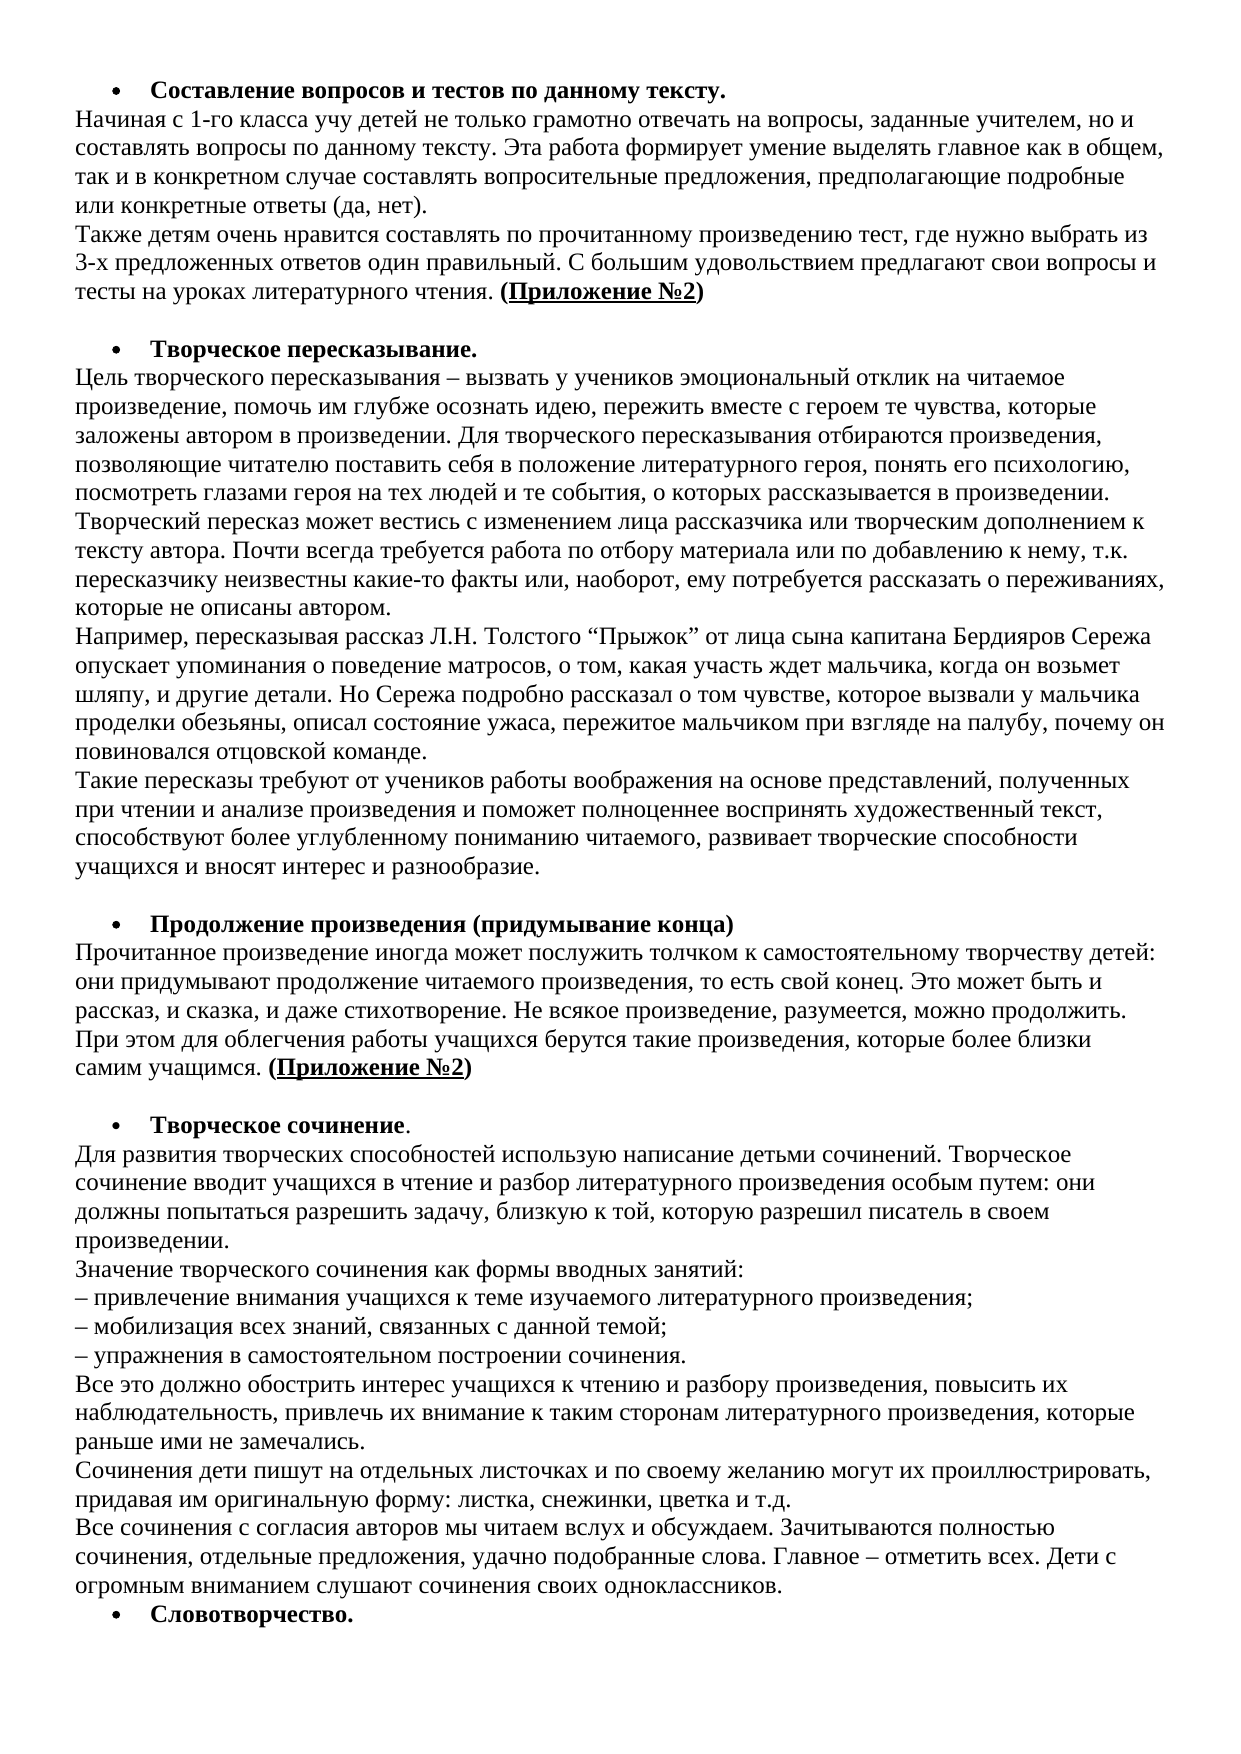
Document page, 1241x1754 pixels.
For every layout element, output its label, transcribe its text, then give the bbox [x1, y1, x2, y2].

list Творческое пересказывание. [112, 334, 1165, 362]
text Такие пересказы требуют от учеников работы воображения на основе представлений, полученных при чтении и анализе произведения и поможет полноценнее воспринять художественный текст, способствуют более углубленному пониманию читаемого, развивает творческие способности учащихся и вносят интерес и разнообразие. [75, 765, 1165, 880]
list Творческое сочинение. [112, 1110, 1165, 1139]
text Например, пересказывая рассказ Л.Н. Толстого “Прыжок” от лица сына капитана Бердияров Сережа опускает упоминания о поведение матросов, о том, какая участь ждет мальчика, когда он возьмет шляпу, и другие детали. Но Сережа подробно рассказал о том чувстве, которое вызвали у мальчика проделки обезьяны, описал состояние ужаса, пережитое мальчиком при взгляде на палубу, почему он повиновался отцовской команде. [75, 621, 1165, 765]
text – привлечение внимания учащихся к теме изучаемого литературного произведения; – мобилизация всех знаний, связанных с данной темой; – упражнения в самостоятельном построении сочинения. [75, 1282, 1165, 1369]
text Цель творческого пересказывания – вызвать у учеников эмоциональный отклик на читаемое произведение, помочь им глубже осознать идею, пережить вместе с героем те чувства, которые заложены автором в произведении. Для творческого пересказывания отбираются произведения, позволяющие читателю поставить себя в положение литературного героя, понять его психологию, посмотреть глазами героя на тех людей и те события, о которых рассказывается в произведении. Творческий пересказ может вестись с изменением лица рассказчика или творческим дополнением к тексту автора. Почти всегда требуется работа по отбору материала или по добавлению к нему, т.к. пересказчику неизвестны какие-то факты или, наоборот, ему потребуется рассказать о переживаниях, которые не описаны автором. [75, 362, 1165, 621]
list Продолжение произведения (придумывание конца) [112, 909, 1165, 937]
text Для развития творческих способностей использую написание детьми сочинений. Творческое сочинение вводит учащихся в чтение и разбор литературного произведения особым путем: они должны попытаться разрешить задачу, близкую к той, которую разрешил писатель в своем произведении. [75, 1139, 1165, 1254]
text Начиная с 1-го класса учу детей не только грамотно отвечать на вопросы, заданные учителем, но и составлять вопросы по данному тексту. Эта работа формирует умение выделять главное как в общем, так и в конкретном случае составлять вопросительные предложения, предполагающие подробные или конкретные ответы (да, нет). [75, 104, 1165, 219]
text Все это должно обострить интерес учащихся к чтению и разбору произведения, повысить их наблюдательность, привлечь их внимание к таким сторонам литературного произведения, которые раньше ими не замечались. [75, 1369, 1165, 1455]
list Словотворчество. [112, 1599, 1165, 1627]
text Также детям очень нравится составлять по прочитанному произведению тест, где нужно выбрать из 3-х предложенных ответов один правильный. С большим удовольствием предлагают свои вопросы и тесты на уроках литературного чтения. (Приложение №2) [75, 219, 1165, 305]
list Составление вопросов и тестов по данному тексту. [112, 75, 1165, 104]
text Все сочинения с согласия авторов мы читаем вслух и обсуждаем. Зачитываются полностью сочинения, отдельные предложения, удачно подобранные слова. Главное – отметить всех. Дети с огромным вниманием слушают сочинения своих одноклассников. [75, 1512, 1165, 1599]
text Прочитанное произведение иногда может послужить толчком к самостоятельному творчеству детей: они придумывают продолжение читаемого произведения, то есть свой конец. Это может быть и рассказ, и сказка, и даже стихотворение. Не всякое произведение, разумеется, можно продолжить. При этом для облегчения работы учащихся берутся такие произведения, которые более близки самим учащимся. (Приложение №2) [75, 937, 1165, 1081]
text Значение творческого сочинения как формы вводных занятий: [75, 1254, 1165, 1282]
text Сочинения дети пишут на отдельных листочках и по своему желанию могут их проиллюстрировать, придавая им оригинальную форму: листка, снежинки, цветка и т.д. [75, 1455, 1165, 1512]
